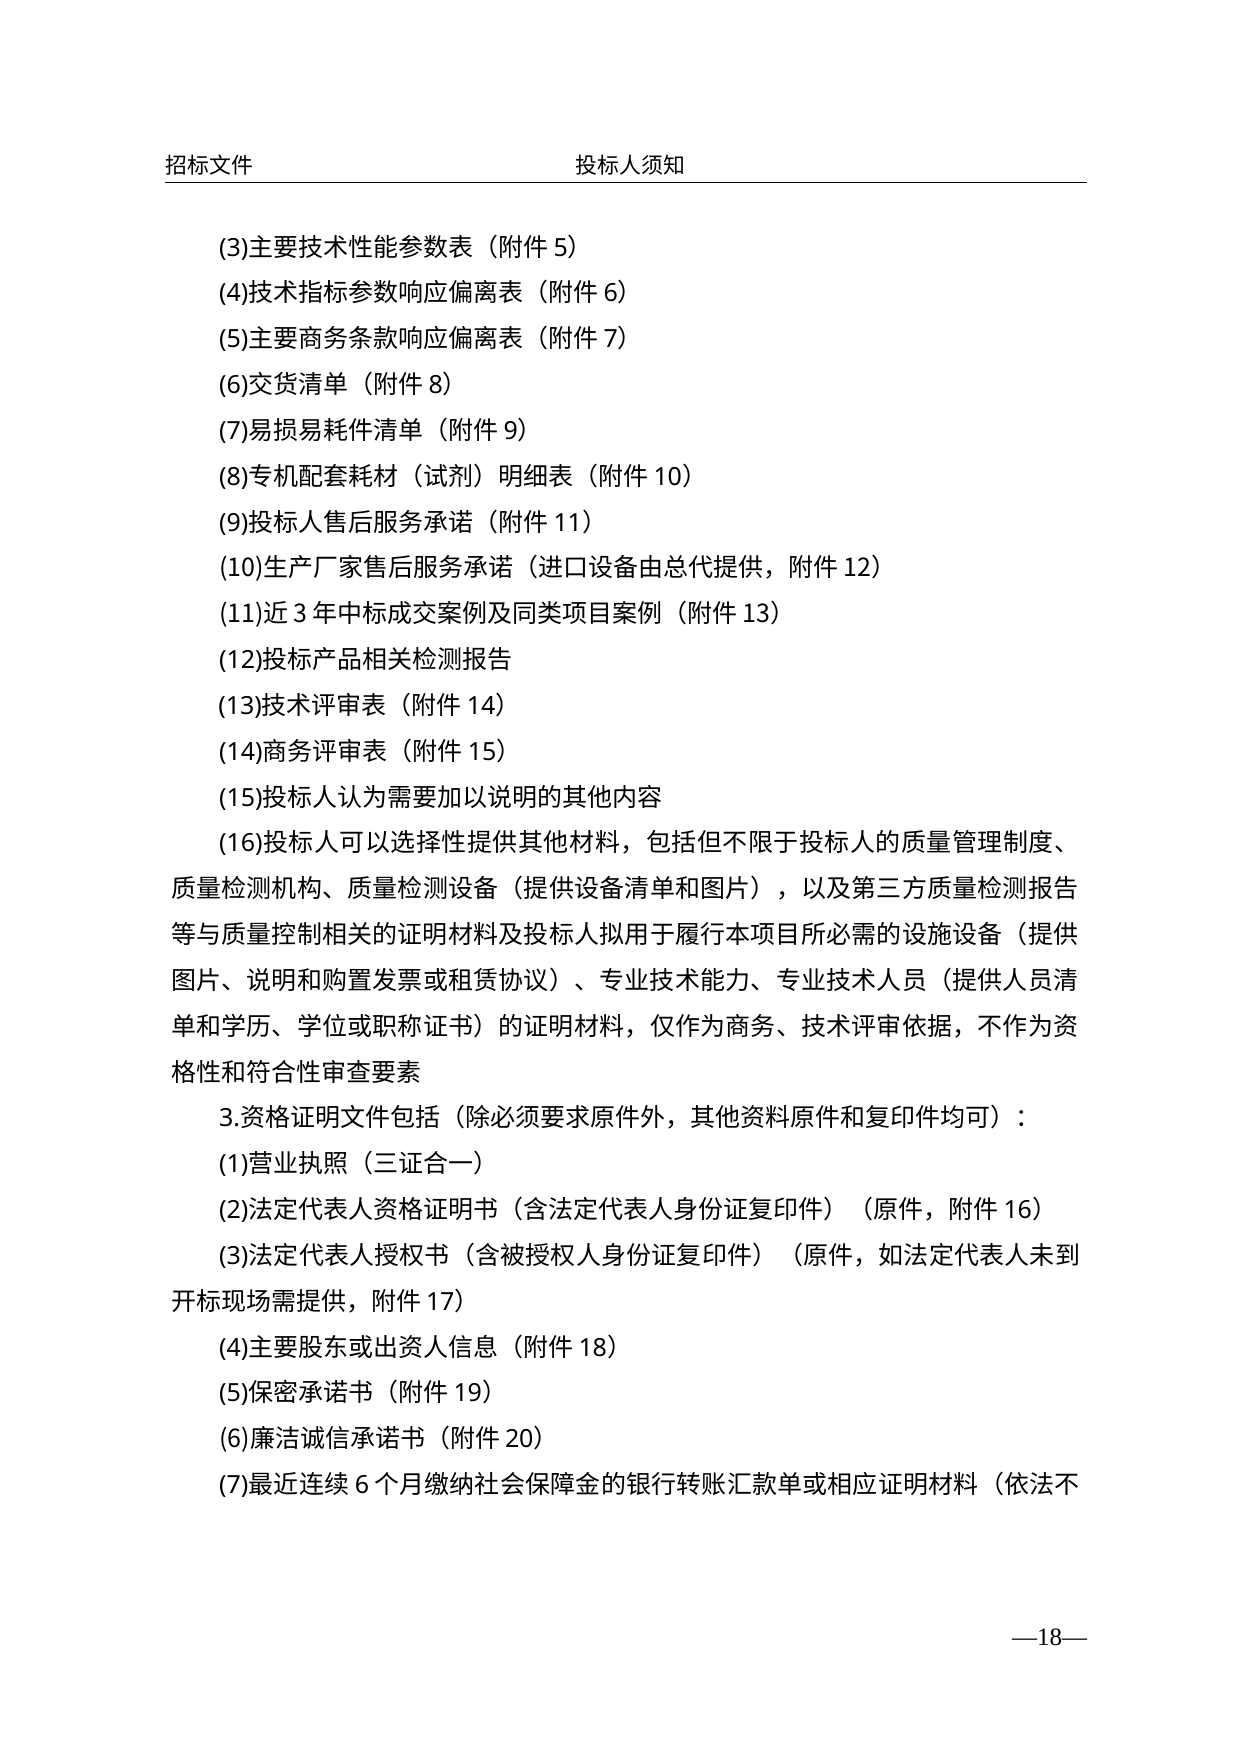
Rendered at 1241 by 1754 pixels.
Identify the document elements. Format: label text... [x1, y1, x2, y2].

text (3)主要技术性能参数表（附件5） [171, 219, 1081, 265]
text (6)交货清单（附件8） [171, 357, 1081, 403]
text (11)近3年中标成交案例及同类项目案例（附件13） [171, 586, 1081, 632]
text (4)技术指标参数响应偏离表（附件6） [171, 265, 1081, 311]
text (3)法定代表人授权书（含被授权人身份证复印件）（原件，如法定代表人未到开标现场需提供，附件17） [171, 1228, 1081, 1319]
text (13)技术评审表（附件14） [171, 678, 1081, 723]
text (8)专机配套耗材（试剂）明细表（附件10） [171, 448, 1081, 494]
text (6)廉洁诚信承诺书（附件20） [171, 1411, 1081, 1457]
text (16)投标人可以选择性提供其他材料，包括但不限于投标人的质量管理制度、质量检测机构、质量检测设备（提供设备清单和图片），以及第三方质量检测报告等与质量控制相关的证明材料及投标人拟用于履行本项目所必需的设施设备（提供图片、说明和购置发票或租赁协议）、专业技术能力、专业技术人员（提供人员清单和学历、学位或职称证书）的证明材料，仅作为商务、技术评审依据，不作为资格性和符合性审查要素 [171, 815, 1081, 1090]
text (1)营业执照（三证合一） [171, 1136, 1081, 1182]
text (14)商务评审表（附件15） [171, 723, 1081, 769]
text (2)法定代表人资格证明书（含法定代表人身份证复印件）（原件，附件16） [171, 1182, 1081, 1228]
text 3.资格证明文件包括（除必须要求原件外，其他资料原件和复印件均可）： [171, 1090, 1081, 1136]
text (7)易损易耗件清单（附件9） [171, 403, 1081, 448]
text (4)主要股东或出资人信息（附件18） [171, 1319, 1081, 1365]
text (15)投标人认为需要加以说明的其他内容 [171, 769, 1081, 815]
text (5)保密承诺书（附件19） [171, 1365, 1081, 1411]
text (5)主要商务条款响应偏离表（附件7） [171, 311, 1081, 357]
text (9)投标人售后服务承诺（附件11） [171, 494, 1081, 540]
text (10)生产厂家售后服务承诺（进口设备由总代提供，附件12） [171, 540, 1081, 586]
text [171, 1457, 1081, 1503]
text (12)投标产品相关检测报告 [171, 632, 1081, 678]
